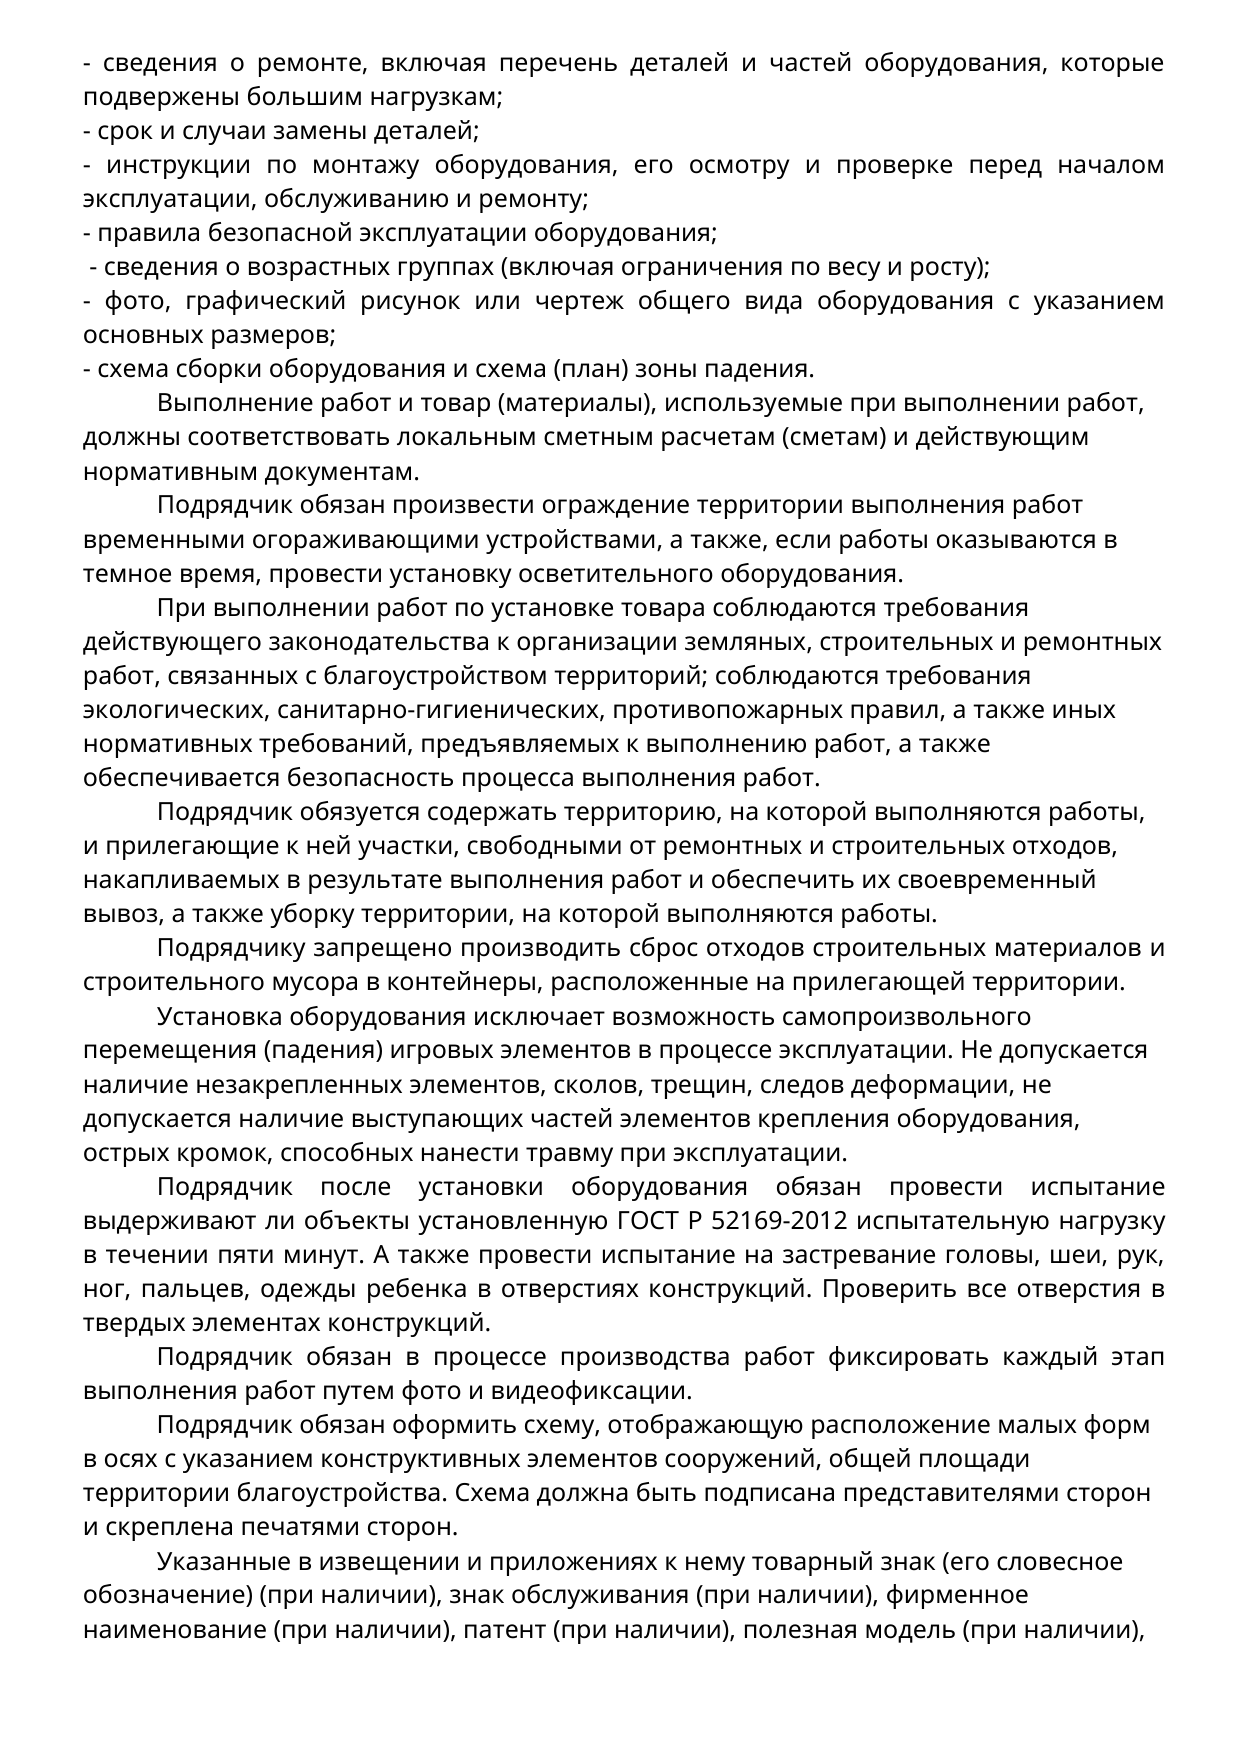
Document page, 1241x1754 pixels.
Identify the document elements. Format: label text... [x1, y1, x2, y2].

text - фото, графический рисунок или чертеж общего вида оборудования с указанием основных размеров; [83, 283, 1167, 351]
text - правила безопасной эксплуатации оборудования; [83, 215, 1167, 249]
text Подрядчик обязан оформить схему, отображающую расположение малых форм в осях с указанием конструктивных элементов сооружений, общей площади территории благоустройства. Схема должна быть подписана представителями сторон и скреплена печатями сторон. [83, 1407, 1167, 1543]
text - сведения о ремонте, включая перечень деталей и частей оборудования, которые подвержены большим нагрузкам; [83, 44, 1167, 112]
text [83, 1543, 1167, 1645]
text При выполнении работ по установке товара соблюдаются требования действующего законодательства к организации земляных, строительных и ремонтных работ, связанных с благоустройством территорий; соблюдаются требования экологических, санитарно-гигиенических, противопожарных правил, а также иных нормативных требований, предъявляемых к выполнению работ, а также обеспечивается безопасность процесса выполнения работ. [83, 589, 1167, 794]
text Выполнение работ и товар (материалы), используемые при выполнении работ, должны соответствовать локальным сметным расчетам (сметам) и действующим нормативным документам. [83, 385, 1167, 487]
text Подрядчик обязан произвести ограждение территории выполнения работ временными огораживающими устройствами, а также, если работы оказываются в темное время, провести установку осветительного оборудования. [83, 487, 1167, 589]
text Подрядчик обязуется содержать территорию, на которой выполняются работы, и прилегающие к ней участки, свободными от ремонтных и строительных отходов, накапливаемых в результате выполнения работ и обеспечить их своевременный вывоз, а также уборку территории, на которой выполняются работы. [83, 794, 1167, 930]
text - схема сборки оборудования и схема (план) зоны падения. [83, 351, 1167, 385]
text Подрядчик обязан в процессе производства работ фиксировать каждый этап выполнения работ путем фото и видеофиксации. [83, 1339, 1167, 1407]
text Подрядчик после установки оборудования обязан провести испытание выдерживают ли объекты установленную ГОСТ Р 52169-2012 испытательную нагрузку в течении пяти минут. А также провести испытание на застревание головы, шеи, рук, ног, пальцев, одежды ребенка в отверстиях конструкций. Проверить все отверстия в твердых элементах конструкций. [83, 1168, 1167, 1339]
text Установка оборудования исключает возможность самопроизвольного перемещения (падения) игровых элементов в процессе эксплуатации. Не допускается наличие незакрепленных элементов, сколов, трещин, следов деформации, не допускается наличие выступающих частей элементов крепления оборудования, острых кромок, способных нанести травму при эксплуатации. [83, 998, 1167, 1168]
text - сведения о возрастных группах (включая ограничения по весу и росту); [83, 249, 1167, 283]
text - инструкции по монтажу оборудования, его осмотру и проверке перед началом эксплуатации, обслуживанию и ремонту; [83, 147, 1167, 215]
subtitle Подрядчику запрещено производить сброс отходов строительных материалов и строительного мусора в контейнеры, расположенные на прилегающей территории. [83, 930, 1167, 998]
text - срок и случаи замены деталей; [83, 112, 1167, 147]
